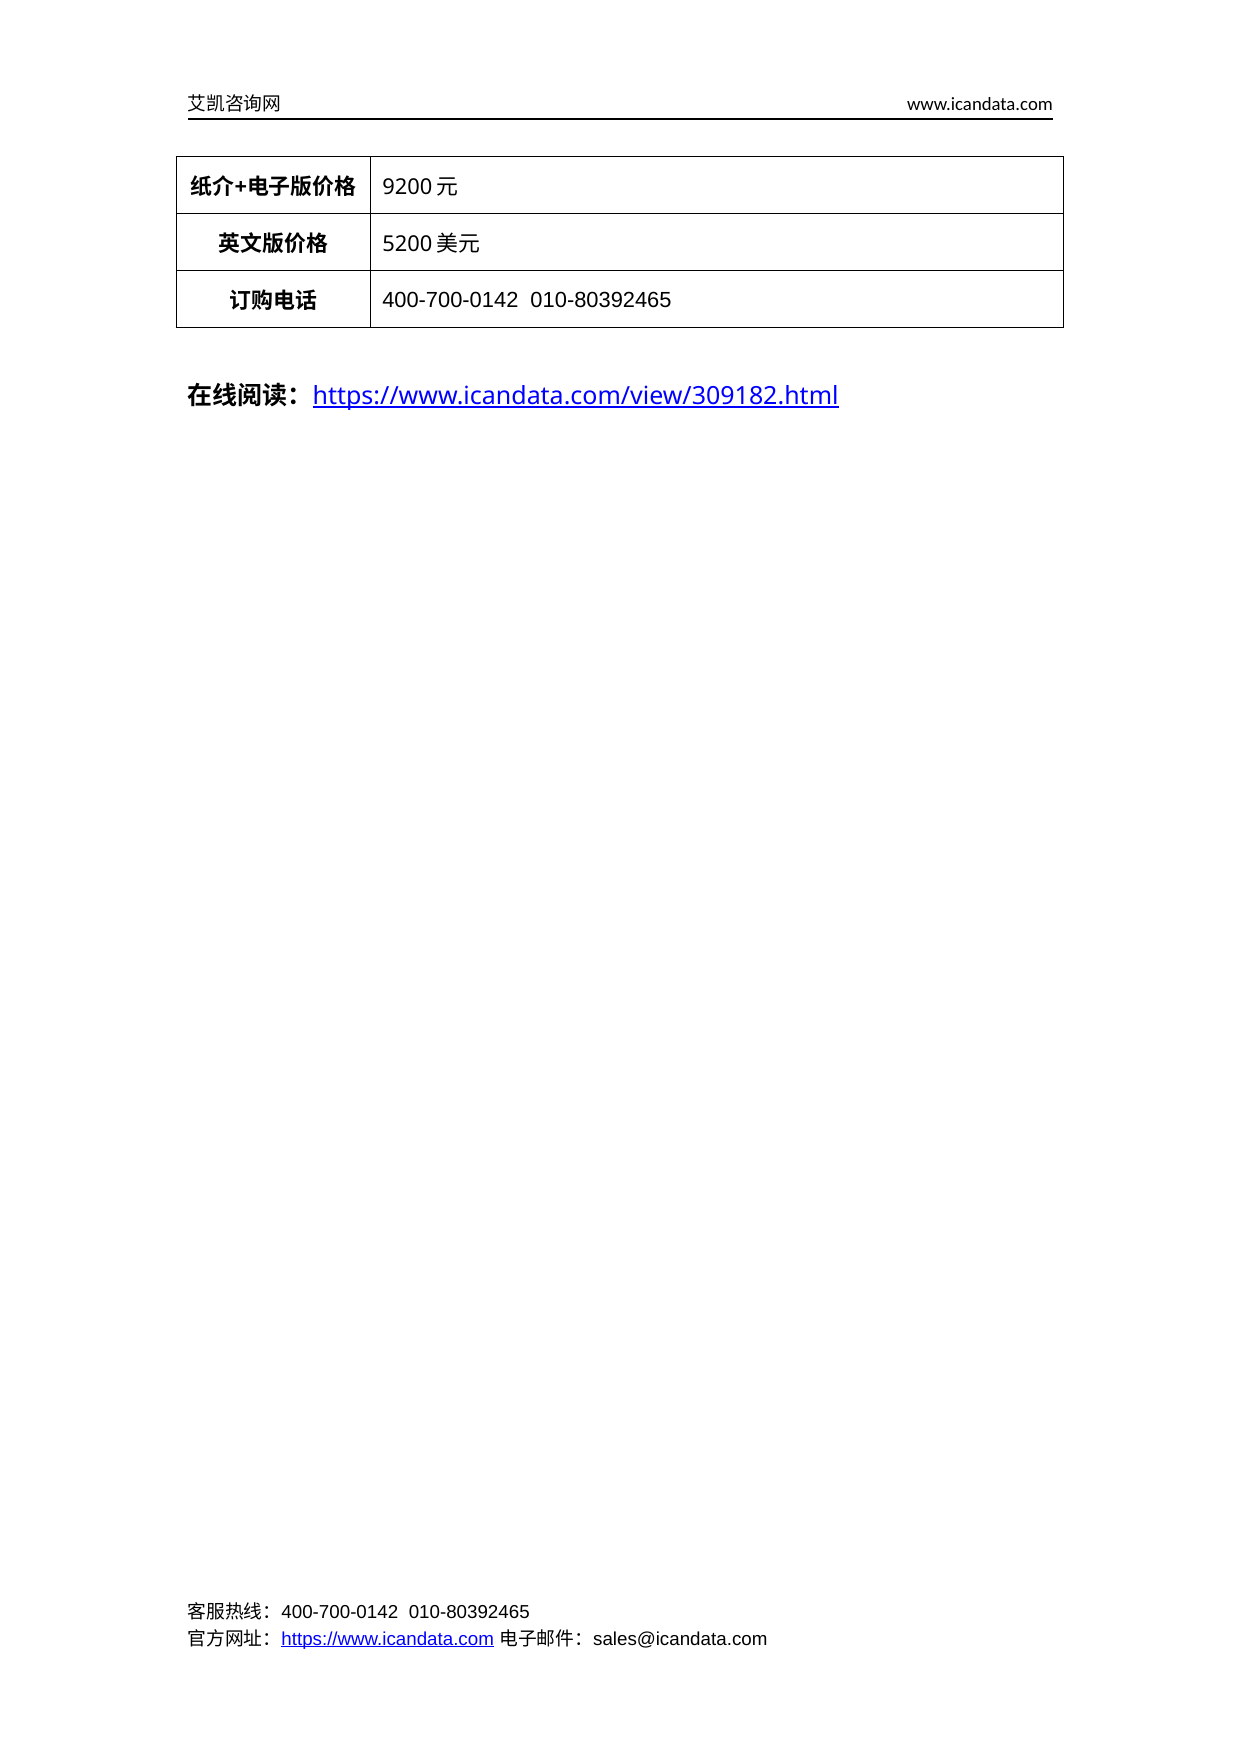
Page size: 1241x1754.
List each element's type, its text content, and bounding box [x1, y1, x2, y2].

table_cell 5200美元 [371, 214, 1063, 270]
table_cell 9200元 [371, 157, 1063, 213]
table_cell 400-700-0142 010-80392465 [371, 271, 1063, 327]
table_cell 订购电话 [177, 271, 370, 327]
table_cell 英文版价格 [177, 214, 370, 270]
table_cell 纸介+电子版价格 [177, 157, 370, 213]
text 在线阅读：https://www.icandata.com/view/309182.html [187, 361, 1053, 426]
